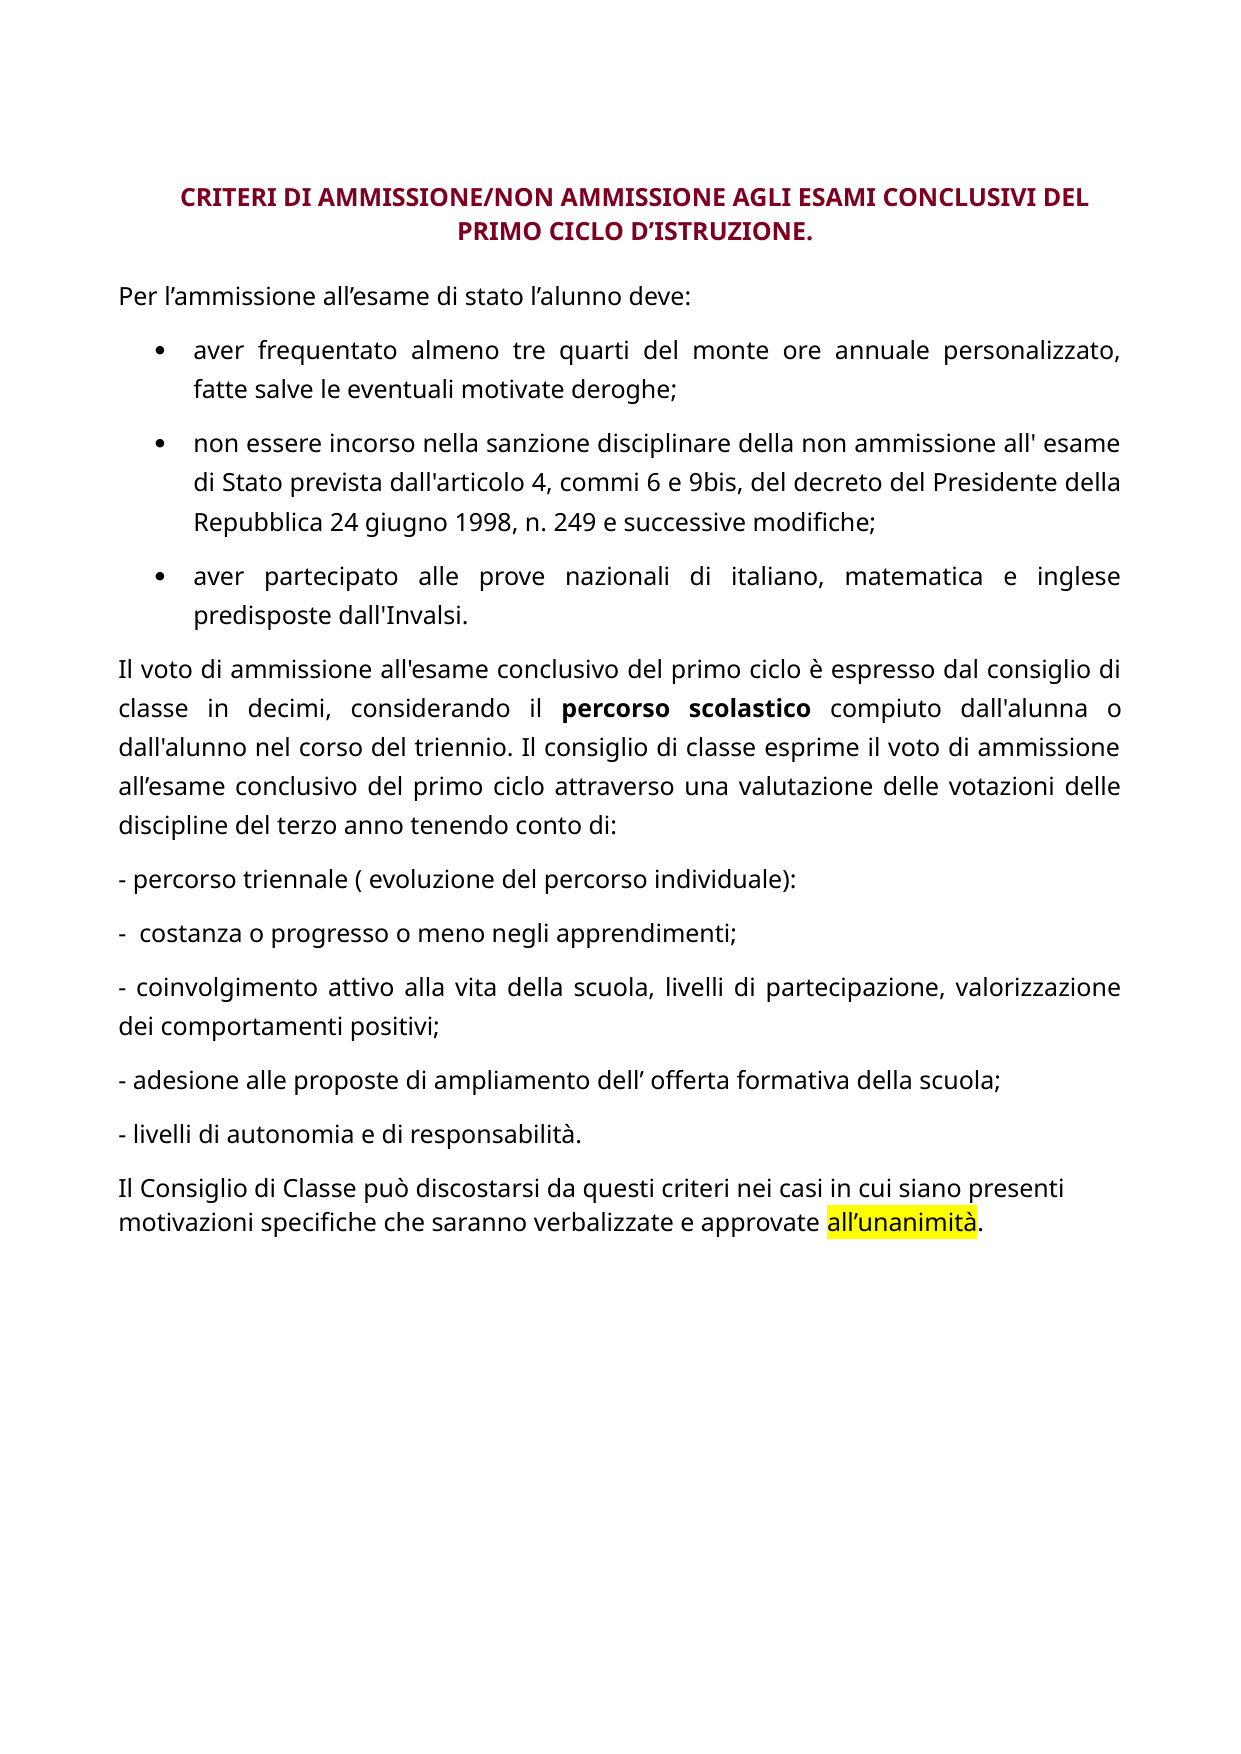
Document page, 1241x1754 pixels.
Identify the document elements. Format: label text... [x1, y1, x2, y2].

list non essere incorso nella sanzione disciplinare della non ammissione all' esame di Stato prevista dall'articolo 4, commi 6 e 9bis, del decreto del Presidente della Repubblica 24 giugno 1998, n. 249 e successive modifiche; [156, 426, 1122, 538]
text Il voto di ammissione all'esame conclusivo del primo ciclo è espresso dal consiglio di classe in decimi, considerando il percorso scolastico compiuto dall'alunna o dall'alunno nel corso del triennio. Il consiglio di classe esprime il voto di ammissione all’esame conclusivo del primo ciclo attraverso una valutazione delle votazioni delle discipline del terzo anno tenendo conto di: [118, 651, 1122, 842]
list aver partecipato alle prove nazionali di italiano, matematica e inglese predisposte dall'Invalsi. [156, 558, 1122, 631]
text - percorso triennale ( evoluzione del percorso individuale): [118, 862, 1122, 896]
list aver frequentato almeno tre quarti del monte ore annuale personalizzato, fatte salve le eventuali motivate deroghe; [156, 333, 1122, 406]
text Il Consiglio di Classe può discostarsi da questi criteri nei casi in cui siano presenti motivazioni specifiche che saranno verbalizzate e approvate all’unanimità. [118, 1171, 1122, 1239]
subtitle CRITERI DI AMMISSIONE/NON AMMISSIONE AGLI ESAMI CONCLUSIVI DEL PRIMO CICLO D’ISTRUZIONE. [146, 177, 1124, 249]
text - costanza o progresso o meno negli apprendimenti; [118, 916, 1122, 950]
text Per l’ammissione all’esame di stato l’alunno deve: [118, 279, 1122, 313]
text - coinvolgimento attivo alla vita della scuola, livelli di partecipazione, valorizzazione dei comportamenti positivi; [118, 970, 1122, 1043]
text - adesione alle proposte di ampliamento dell’ offerta formativa della scuola; [118, 1063, 1122, 1097]
text - livelli di autonomia e di responsabilità. [118, 1117, 1122, 1151]
